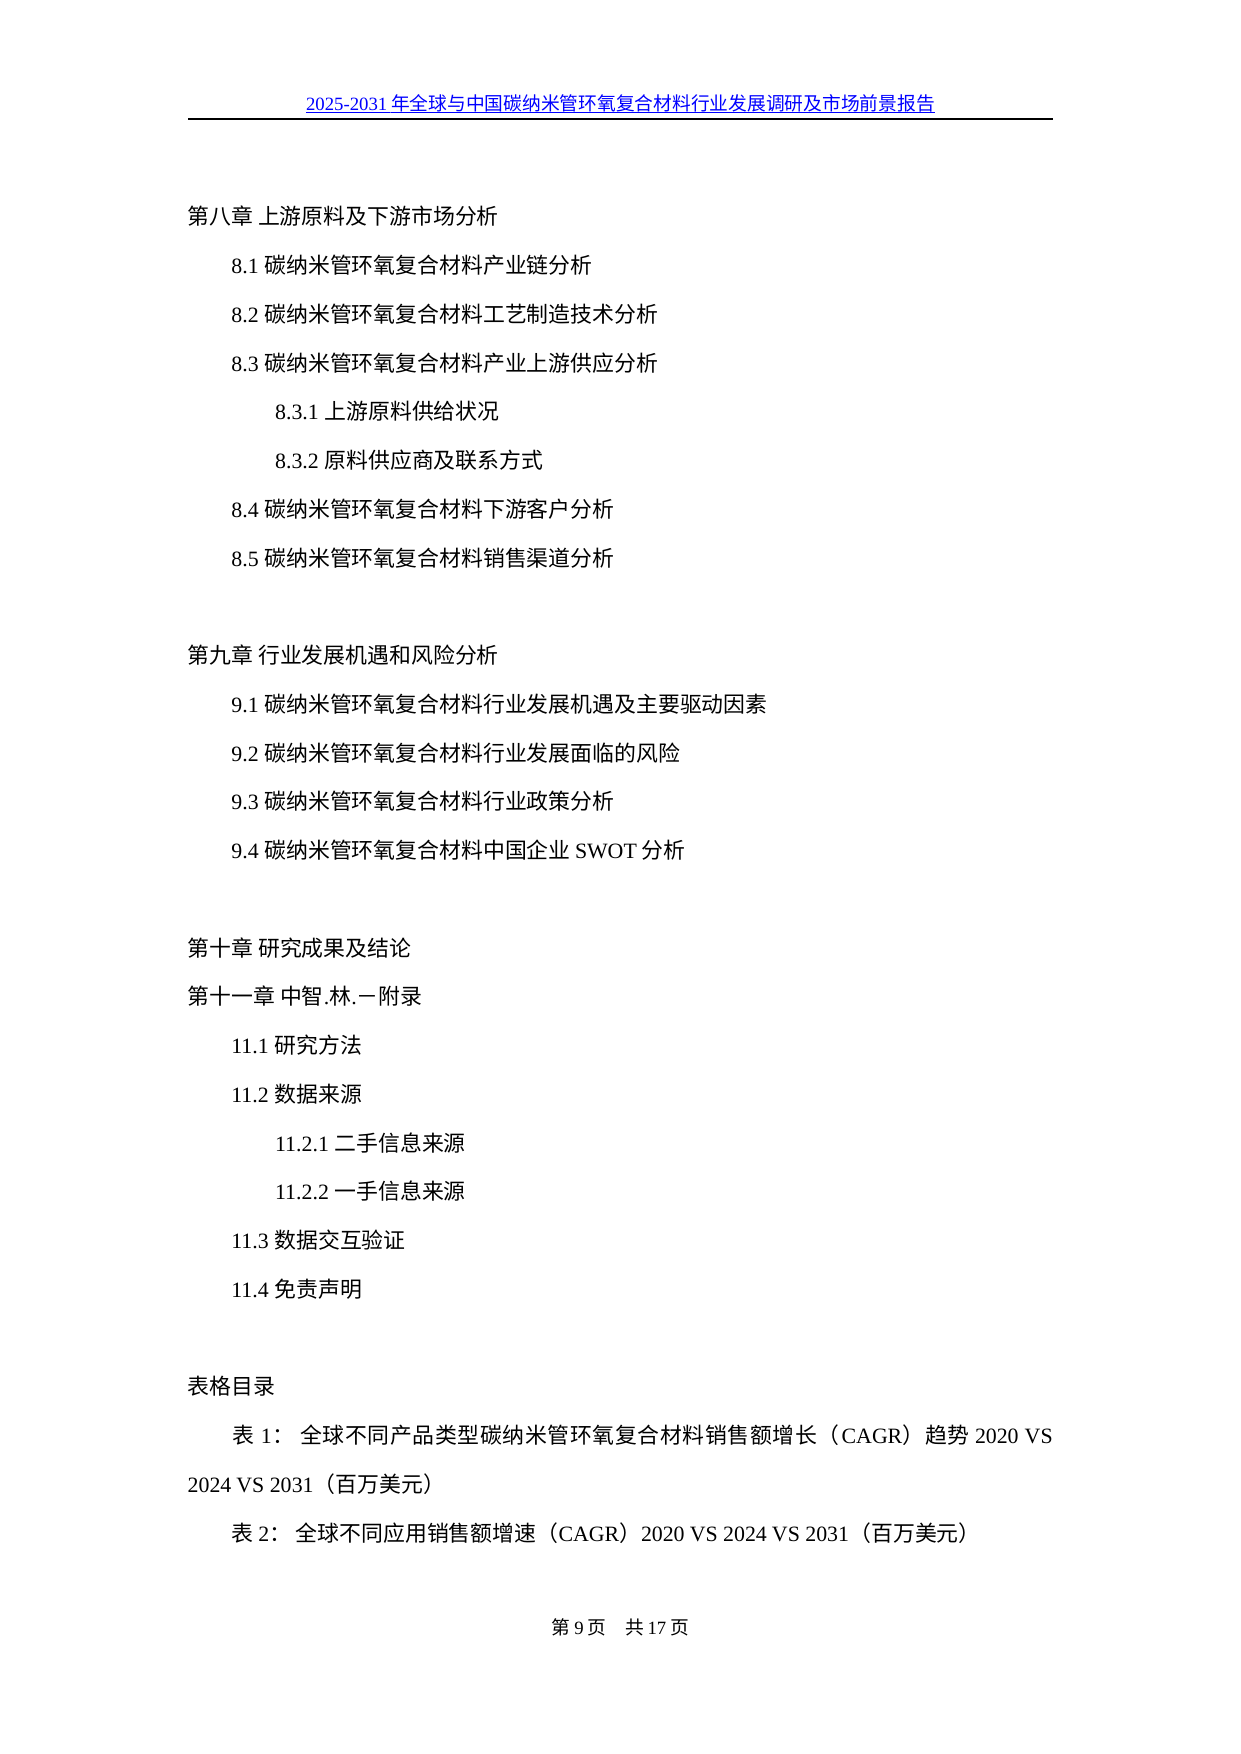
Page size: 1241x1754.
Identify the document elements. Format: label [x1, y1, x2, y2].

text [187, 150, 1053, 1548]
